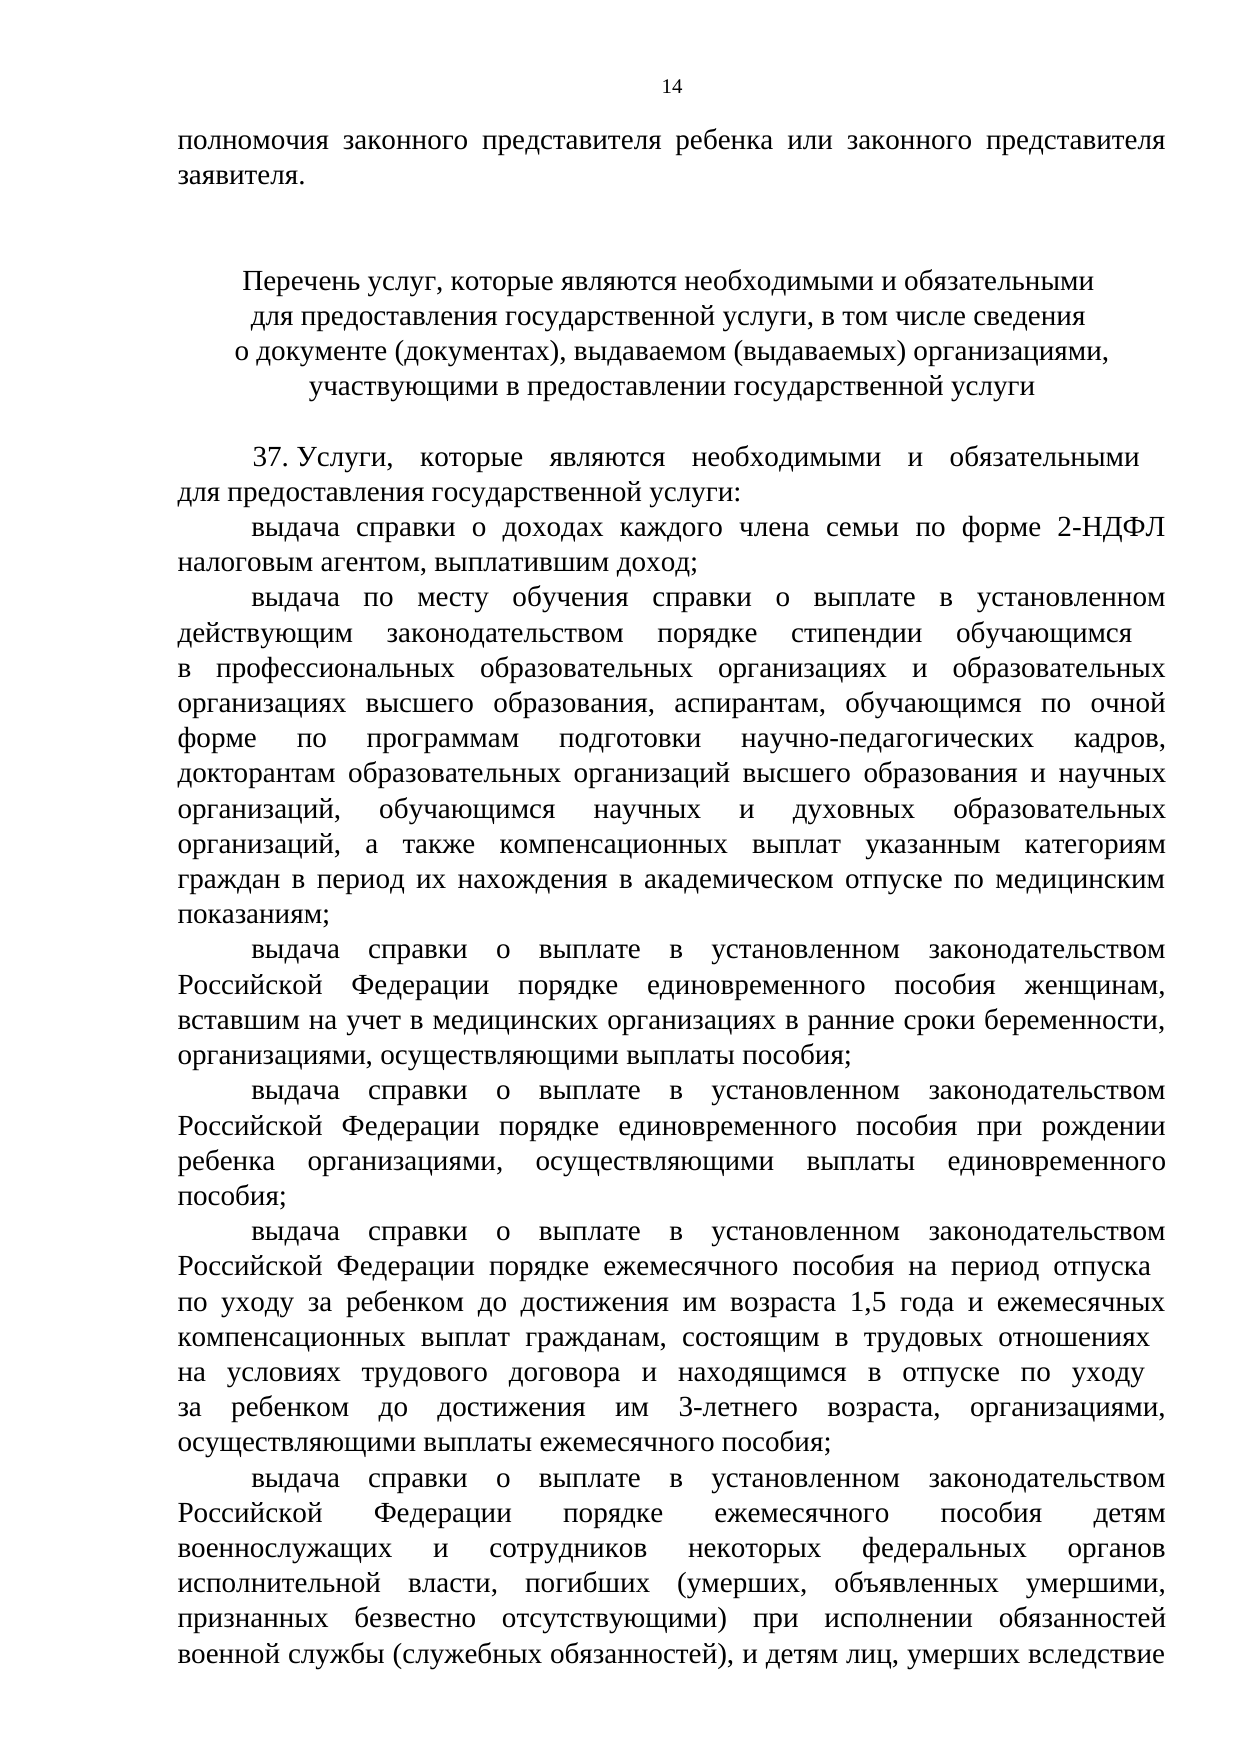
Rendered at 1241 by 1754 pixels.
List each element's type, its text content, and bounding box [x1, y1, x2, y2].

text выдача справки о выплате в установленном законодательством Российской Федерации порядке ежемесячного пособия на период отпуска по уходу за ребенком до достижения им возраста 1,5 года и ежемесячных компенсационных выплат гражданам, состоящим в трудовых отношениях на условиях трудового договора и находящимся в отпуске по уходу за ребенком до достижения им 3-летнего возраста, организациями, осуществляющими выплаты ежемесячного пособия; [177, 1213, 1167, 1458]
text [177, 1460, 1167, 1669]
text выдача справки о выплате в установленном законодательством Российской Федерации порядке единовременного пособия женщинам, вставшим на учет в медицинских организациях в ранние сроки беременности, организациями, осуществляющими выплаты пособия; [177, 932, 1167, 1071]
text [177, 122, 1167, 191]
text 37. Услуги, которые являются необходимыми и обязательными для предоставления государственной услуги: [177, 439, 1167, 507]
text выдача справки о выплате в установленном законодательством Российской Федерации порядке единовременного пособия при рождении ребенка организациями, осуществляющими выплаты единовременного пособия; [177, 1072, 1167, 1212]
text выдача по месту обучения справки о выплате в установленном действующим законодательством порядке стипендии обучающимся в профессиональных образовательных организациях и образовательных организациях высшего образования, аспирантам, обучающимся по очной форме по программам подготовки научно-педагогических кадров, докторантам образовательных организаций высшего образования и научных организаций, обучающимся научных и духовных образовательных организаций, а также компенсационных выплат указанным категориям граждан в период их нахождения в академическом отпуске по медицинским показаниям; [177, 579, 1167, 930]
text Перечень услуг, которые являются необходимыми и обязательными для предоставления государственной услуги, в том числе сведения о документе (документах), выдаваемом (выдаваемых) организациями, участвующими в предоставлении государственной услуги [177, 263, 1167, 402]
text выдача справки о доходах каждого члена семьи по форме 2-НДФЛ налоговым агентом, выплатившим доход; [177, 509, 1167, 578]
